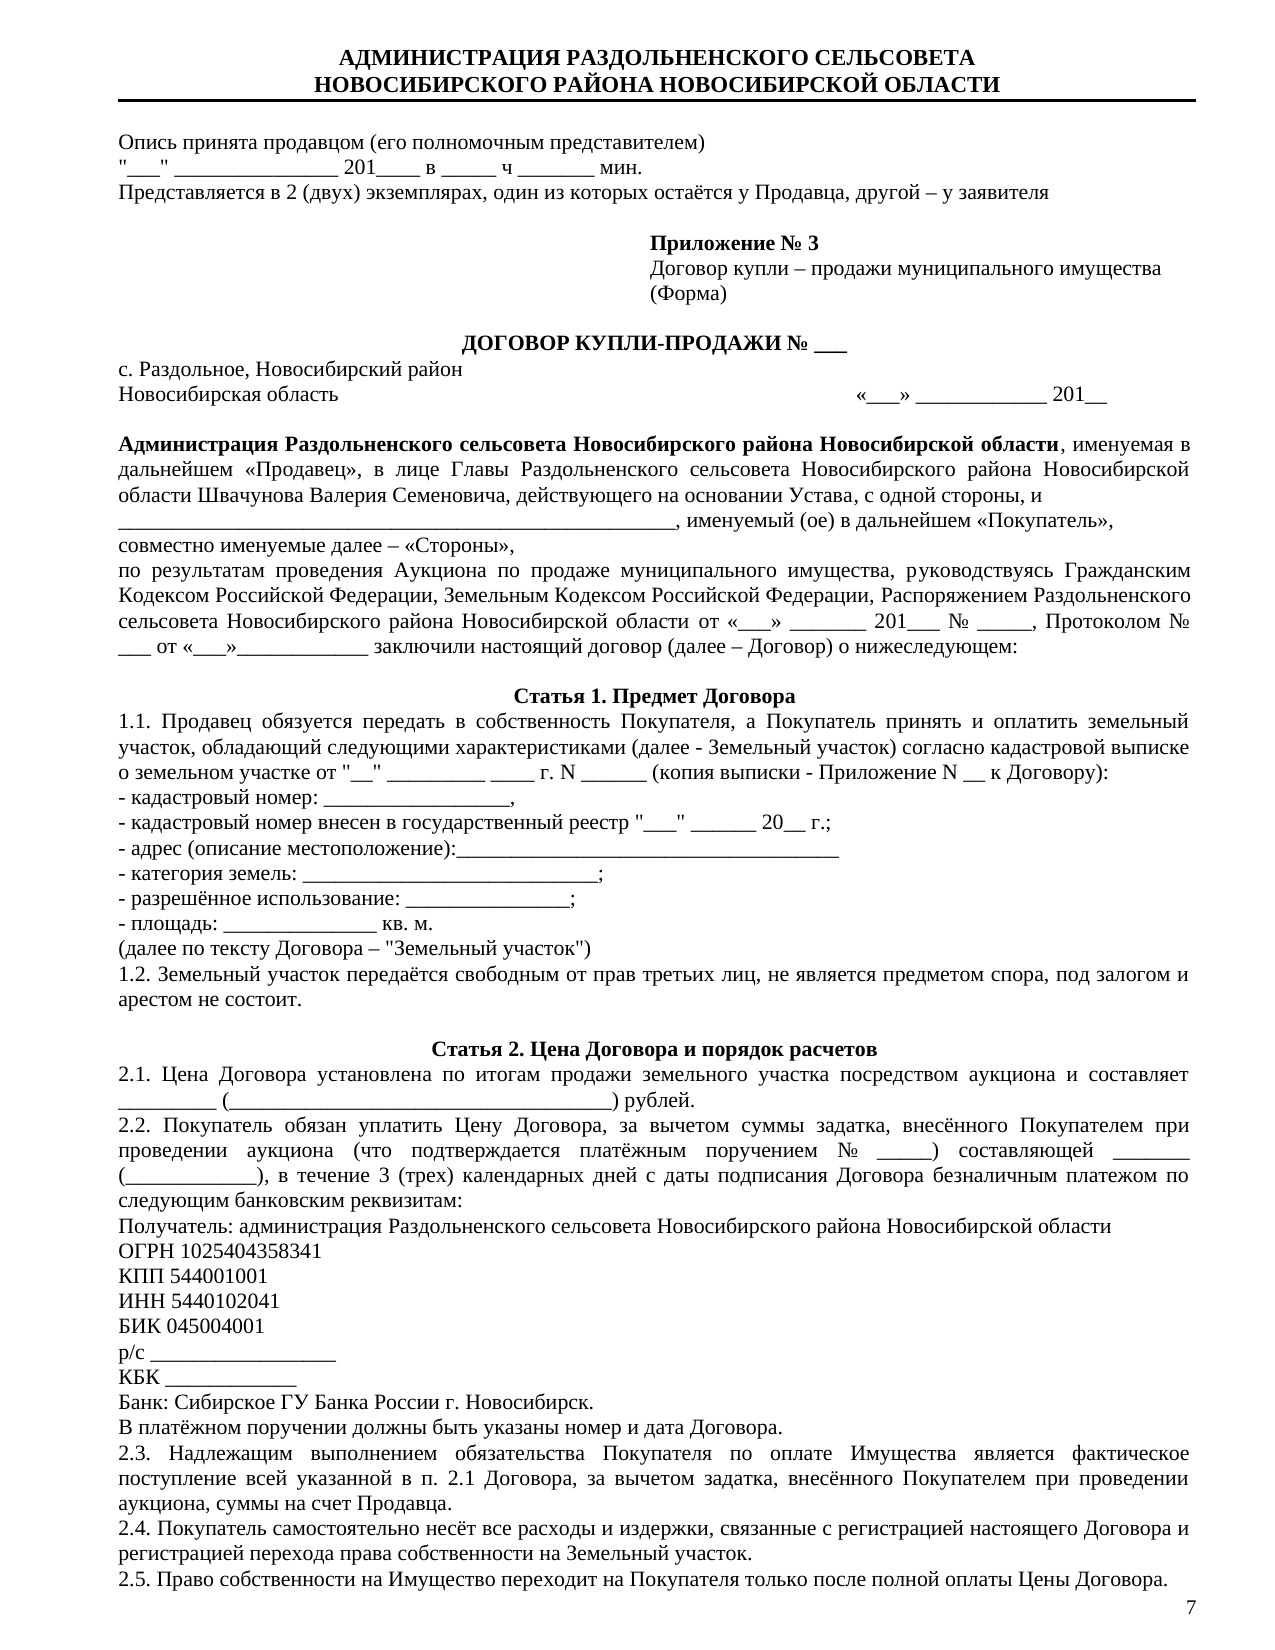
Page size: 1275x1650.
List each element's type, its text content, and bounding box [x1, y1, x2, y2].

text (далее по тексту Договора – "Земельный участок") [118, 935, 1191, 961]
text - площадь: ______________ кв. м. [118, 910, 1191, 935]
text ДОГОВОР КУПЛИ-ПРОДАЖИ № ___ [118, 330, 1191, 356]
text 1.2. Земельный участок передаётся свободным от прав третьих лиц, не является предметом спора, под залогом и арестом не состоит. [118, 961, 1191, 1011]
text Получатель: администрация Раздольненского сельсовета Новосибирского района Новосибирской области [118, 1213, 1191, 1238]
text Представляется в 2 (двух) экземплярах, один из которых остаётся у Продавца, другой – у заявителя [118, 179, 1191, 204]
text - кадастровый номер: _________________, [118, 784, 1191, 809]
text с. Раздольное, Новосибирский район [118, 356, 1191, 381]
text 2.2. Покупатель обязан уплатить Цену Договора, за вычетом суммы задатка, внесённого Покупателем при проведении аукциона (что подтверждается платёжным поручением № _____) составляющей _______ (____________), в течение 3 (трех) календарных дней с даты подписания Договора безналичным платежом по следующим банковским реквизитам: [118, 1112, 1191, 1213]
text - категория земель: ___________________________; [118, 860, 1191, 885]
text ОГРН 1025404358341 [118, 1238, 1191, 1263]
text 1.1. Продавец обязуется передать в собственность Покупателя, а Покупатель принять и оплатить земельный участок, обладающий следующими характеристиками (далее - Земельный участок) согласно кадастровой выписке о земельном участке от "__" _________ ____ г. N ______ (копия выписки - Приложение N __ к Договору): [118, 708, 1191, 784]
text Администрация Раздольненского сельсовета Новосибирского района Новосибирской области, именуемая в дальнейшем «Продавец», в лице Главы Раздольненского сельсовета Новосибирского района Новосибирской области Швачунова Валерия Семеновича, действующего на основании Устава, с одной стороны, и [118, 431, 1191, 507]
text р/с _________________ [118, 1339, 1191, 1364]
text Банк: Сибирское ГУ Банка России г. Новосибирск. [118, 1389, 1191, 1414]
text Статья 2. Цена Договора и порядок расчетов [118, 1036, 1191, 1061]
text - адрес (описание местоположение):___________________________________ [118, 834, 1191, 860]
text 2.4. Покупатель самостоятельно несёт все расходы и издержки, связанные с регистрацией настоящего Договора и регистрацией перехода права собственности на Земельный участок. [118, 1515, 1191, 1566]
text совместно именуемые далее – «Стороны», [118, 532, 1191, 557]
text ___________________________________________________, именуемый (ое) в дальнейшем «Покупатель», [118, 507, 1191, 532]
text КПП 544001001 [118, 1263, 1191, 1288]
text Опись принята продавцом (его полномочным представителем) [118, 129, 1191, 154]
text 2.3. Надлежащим выполнением обязательства Покупателя по оплате Имущества является фактическое поступление всей указанной в п. 2.1 Договора, за вычетом задатка, внесённого Покупателем при проведении аукциона, суммы на счет Продавца. [118, 1439, 1191, 1515]
text Приложение № 3 [650, 229, 1191, 255]
text КБК ____________ [118, 1364, 1191, 1389]
text Договор купли – продажи муниципального имущества (Форма) [650, 255, 1191, 305]
text - разрешённое использование: _______________; [118, 885, 1191, 910]
text - кадастровый номер внесен в государственный реестр "___" ______ 20__ г.; [118, 809, 1191, 834]
text БИК 045004001 [118, 1313, 1191, 1339]
text 2.1. Цена Договора установлена по итогам продажи земельного участка посредством аукциона и составляет _________ (___________________________________) рублей. [118, 1061, 1191, 1112]
text ИНН 5440102041 [118, 1288, 1191, 1313]
text 2.5. Право собственности на Имущество переходит на Покупателя только после полной оплаты Цены Договора. [118, 1566, 1191, 1591]
text В платёжном поручении должны быть указаны номер и дата Договора. [118, 1414, 1191, 1439]
text "___" _______________ 201____ в _____ ч _______ мин. [118, 154, 1191, 179]
text по результатам проведения Аукциона по продаже муниципального имущества, руководствуясь Гражданским Кодексом Российской Федерации, Земельным Кодексом Российской Федерации, Распоряжением Раздольненского сельсовета Новосибирского района Новосибирской области от «___» _______ 201___ № _____, Протоколом № ___ от «___»____________ заключили настоящий договор (далее – Договор) о нижеследующем: [118, 557, 1191, 658]
text Новосибирская область «___» ____________ 201__ [118, 381, 1191, 406]
text Статья 1. Предмет Договора [118, 683, 1191, 708]
